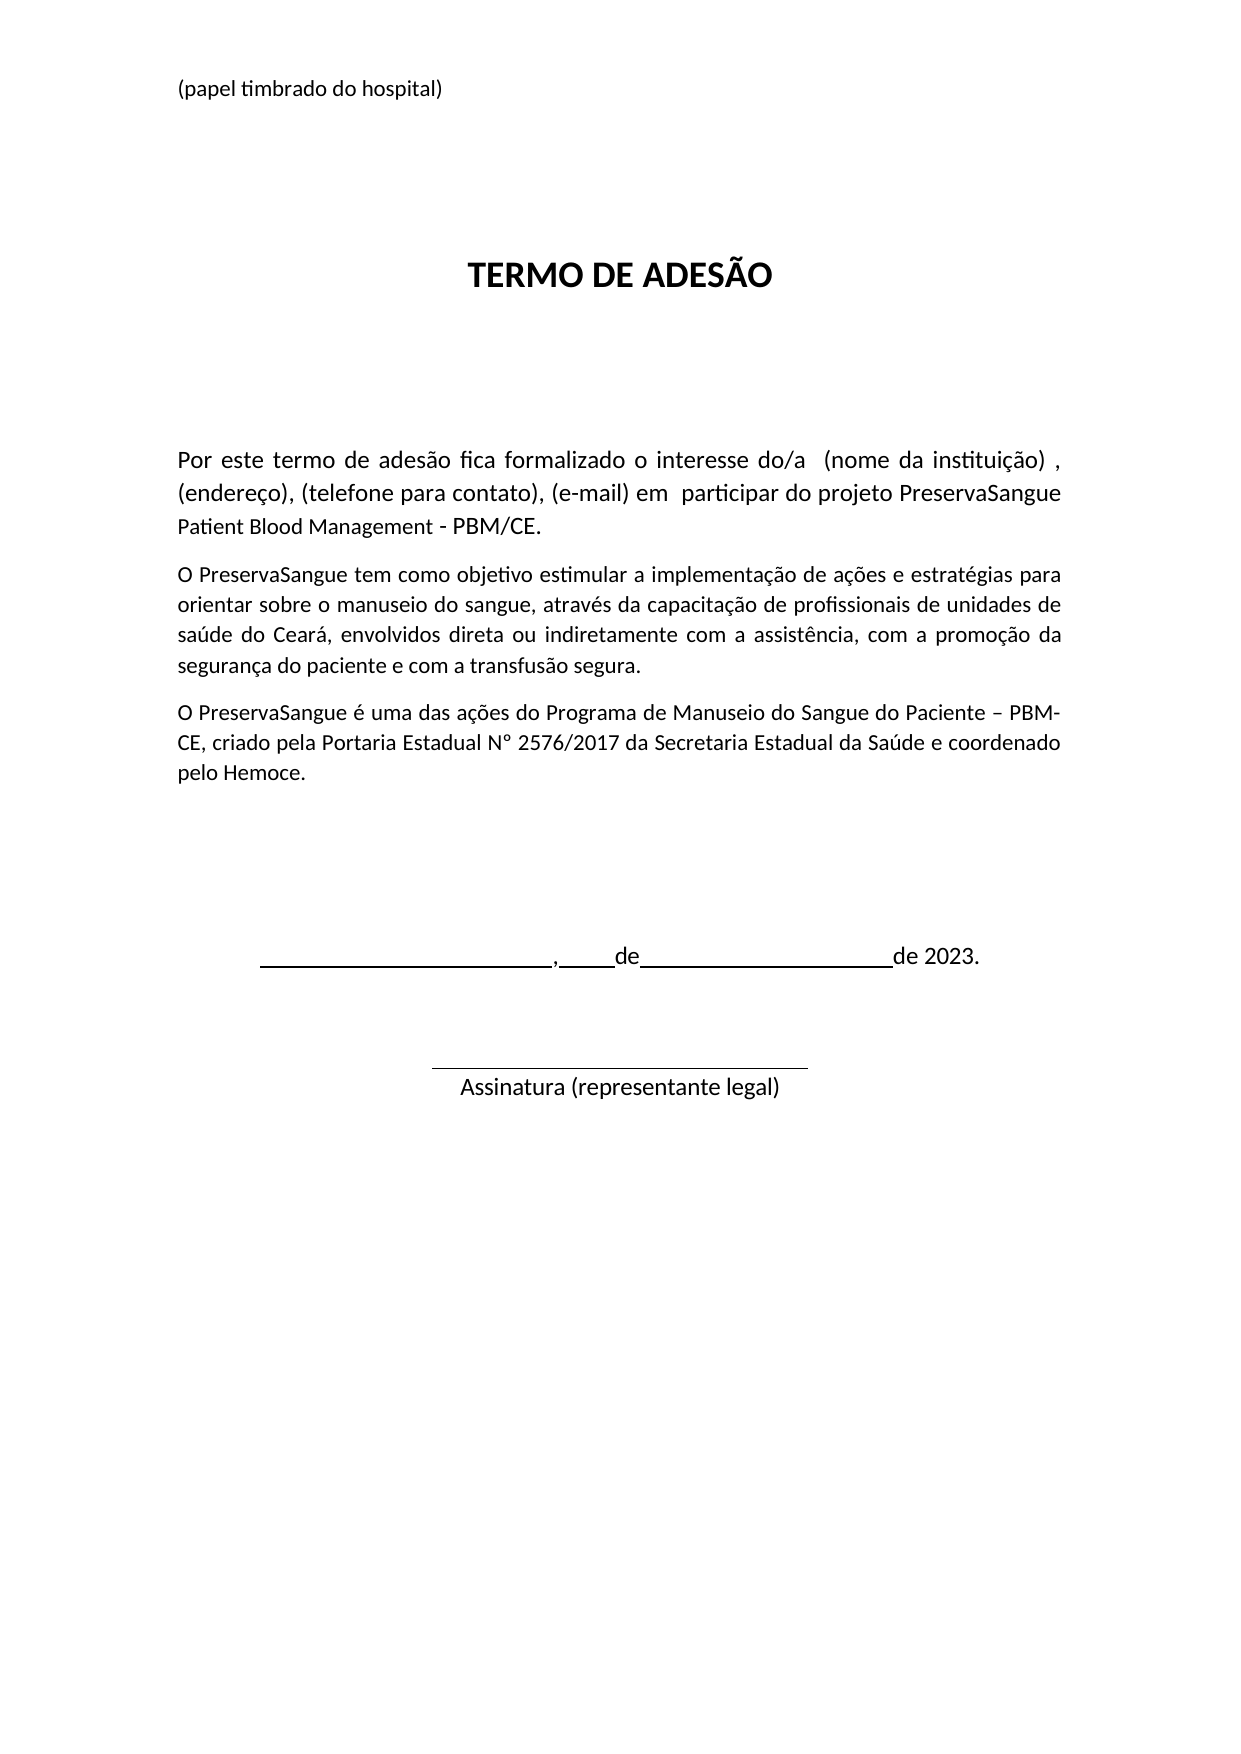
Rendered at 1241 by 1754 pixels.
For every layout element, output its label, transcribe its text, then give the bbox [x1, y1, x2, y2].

text , de de 2023. [177, 940, 1063, 970]
text Assinatura (representante legal) [177, 1064, 1063, 1102]
text Por este termo de adesão fica formalizado o interesse do/a (nome da instituição) , (endereço), (telefone para contato), (e-mail) em participar do projeto PreservaSangue Patient Blood Management - PBM/CE. [177, 445, 1063, 541]
text O PreservaSangue tem como objetivo estimular a implementação de ações e estratégias para orientar sobre o manuseio do sangue, através da capacitação de profissionais de unidades de saúde do Ceará, envolvidos direta ou indiretamente com a assistência, com a promoção da segurança do paciente e com a transfusão segura. [177, 560, 1063, 679]
text O PreservaSangue é uma das ações do Programa de Manuseio do Sangue do Paciente – PBM-CE, criado pela Portaria Estadual Nº 2576/2017 da Secretaria Estadual da Saúde e coordenado pelo Hemoce. [177, 698, 1063, 786]
text TERMO DE ADESÃO [177, 251, 1063, 297]
